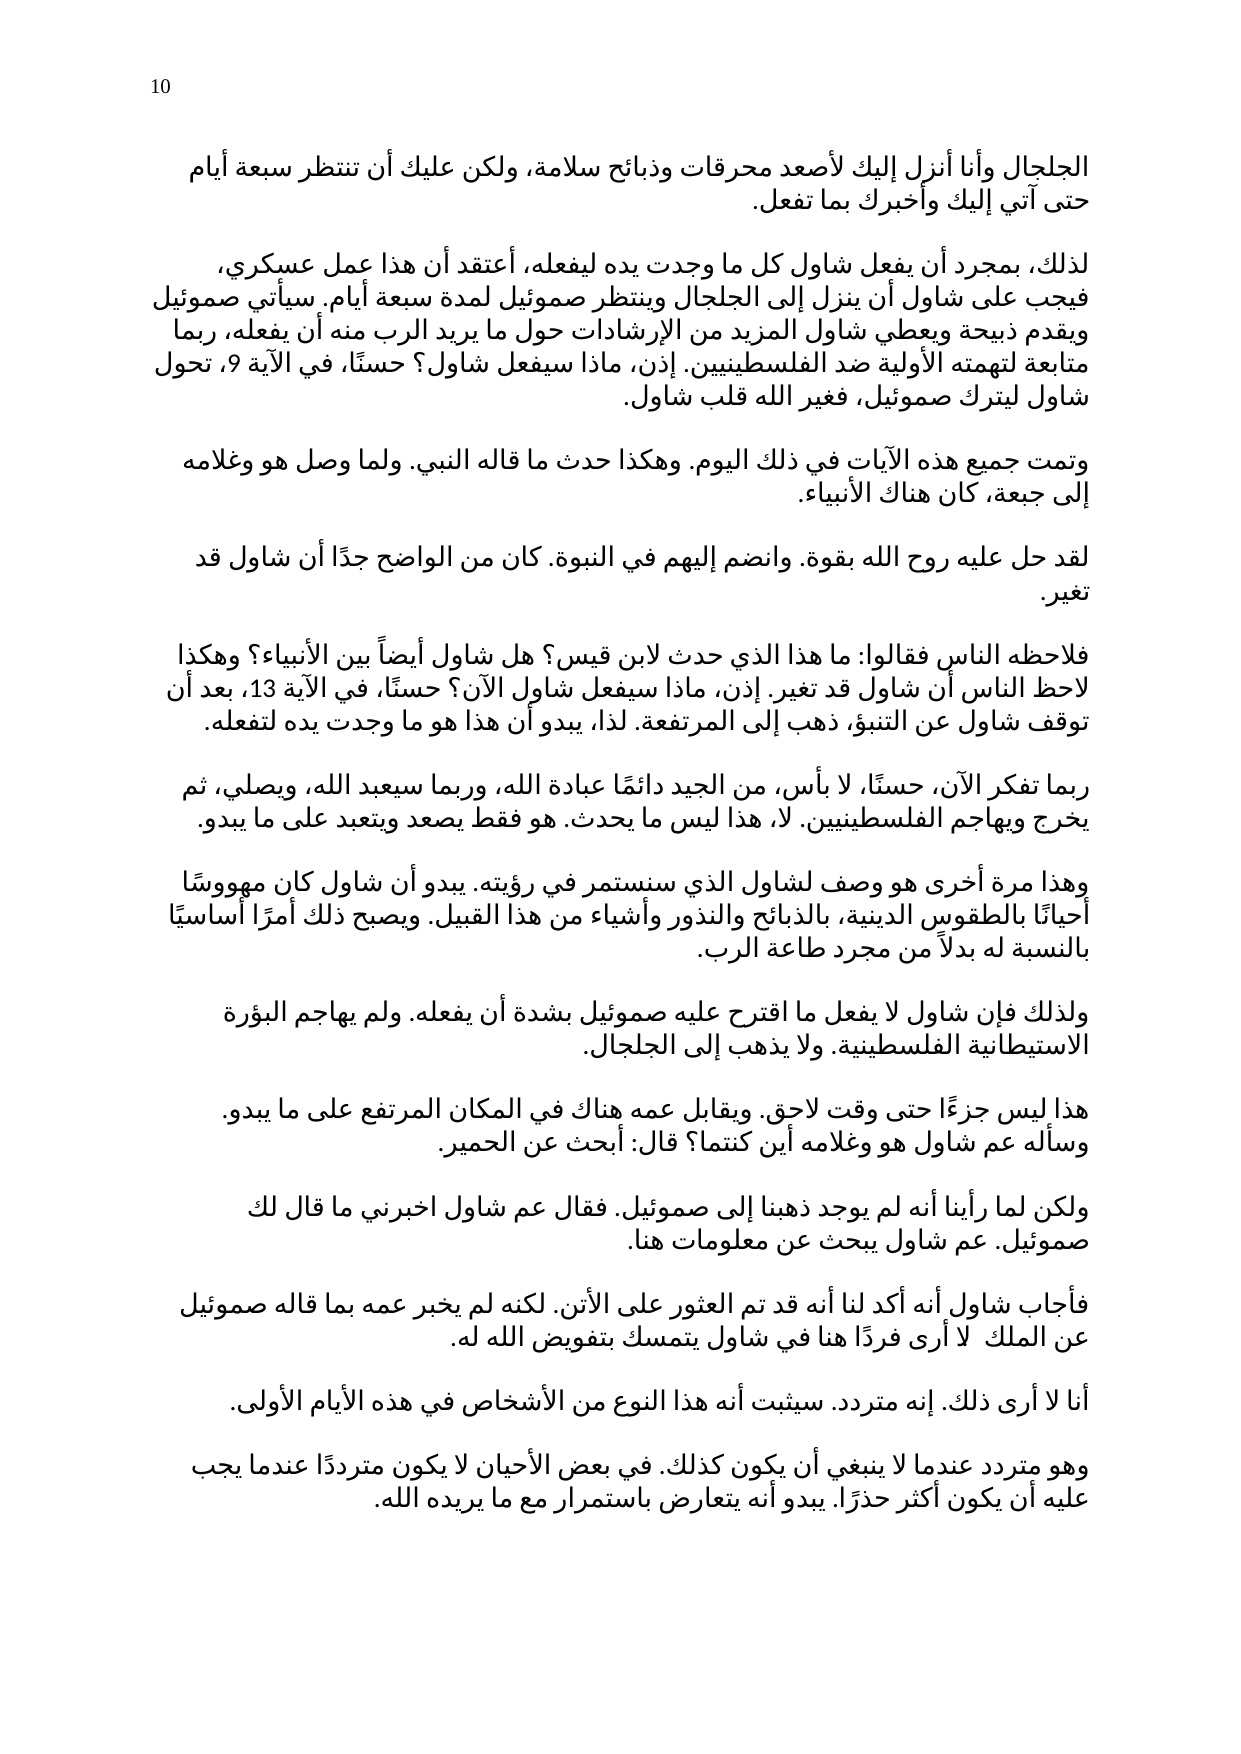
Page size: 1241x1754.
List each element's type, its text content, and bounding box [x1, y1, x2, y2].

text ربما تفكر الآن، حسنًا، لا بأس، من الجيد دائمًا عبادة الله، وربما سيعبد الله، ويصلي، ثم يخرج ويهاجم الفلسطينيين. لا، هذا ليس ما يحدث. هو فقط يصعد ويتعبد على ما يبدو. [150, 768, 1090, 834]
text أنا لا أرى ذلك. إنه متردد. سيثبت أنه هذا النوع من الأشخاص في هذه الأيام الأولى. [150, 1384, 1090, 1417]
text وهو متردد عندما لا ينبغي أن يكون كذلك. في بعض الأحيان لا يكون مترددًا عندما يجب عليه أن يكون أكثر حذرًا. يبدو أنه يتعارض باستمرار مع ما يريده الله. [150, 1448, 1090, 1514]
text ولذلك فإن شاول لا يفعل ما اقترح عليه صموئيل بشدة أن يفعله. ولم يهاجم البؤرة الاستيطانية الفلسطينية. ولا يذهب إلى الجلجال. [150, 995, 1090, 1061]
text لذلك، بمجرد أن يفعل شاول كل ما وجدت يده ليفعله، أعتقد أن هذا عمل عسكري، فيجب على شاول أن ينزل إلى الجلجال وينتظر صموئيل لمدة سبعة أيام. سيأتي صموئيل ويقدم ذبيحة ويعطي شاول المزيد من الإرشادات حول ما يريد الرب منه أن يفعله، ربما متابعة لتهمته الأولية ضد الفلسطينيين. إذن، ماذا سيفعل شاول؟ حسنًا، في الآية 9، تحول شاول ليترك صموئيل، فغير الله قلب شاول. [150, 247, 1090, 412]
text فلاحظه الناس فقالوا: ما هذا الذي حدث لابن قيس؟ هل شاول أيضاً بين الأنبياء؟ وهكذا لاحظ الناس أن شاول قد تغير. إذن، ماذا سيفعل شاول الآن؟ حسنًا، في الآية 13، بعد أن توقف شاول عن التنبؤ، ذهب إلى المرتفعة. لذا، يبدو أن هذا هو ما وجدت يده لتفعله. [150, 638, 1090, 737]
text فأجاب شاول أنه أكد لنا أنه قد تم العثور على الأتن. لكنه لم يخبر عمه بما قاله صموئيل عن الملك. لا أرى فردًا هنا في شاول يتمسك بتفويض الله له. [150, 1287, 1090, 1353]
text ولكن لما رأينا أنه لم يوجد ذهبنا إلى صموئيل. فقال عم شاول اخبرني ما قال لك صموئيل. عم شاول يبحث عن معلومات هنا. [150, 1190, 1090, 1256]
text وهذا مرة أخرى هو وصف لشاول الذي سنستمر في رؤيته. يبدو أن شاول كان مهووسًا أحيانًا بالطقوس الدينية، بالذبائح والنذور وأشياء من هذا القبيل. ويصبح ذلك أمرًا أساسيًا بالنسبة له بدلاً من مجرد طاعة الرب. [150, 865, 1090, 964]
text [150, 150, 1090, 216]
text لقد حل عليه روح الله بقوة. وانضم إليهم في النبوة. كان من الواضح جدًا أن شاول قد تغير. [150, 541, 1090, 607]
text وتمت جميع هذه الآيات في ذلك اليوم. وهكذا حدث ما قاله النبي. ولما وصل هو وغلامه إلى جبعة، كان هناك الأنبياء. [150, 443, 1090, 509]
text هذا ليس جزءًا حتى وقت لاحق. ويقابل عمه هناك في المكان المرتفع على ما يبدو. وسأله عم شاول هو وغلامه أين كنتما؟ قال: أبحث عن الحمير. [150, 1093, 1090, 1159]
